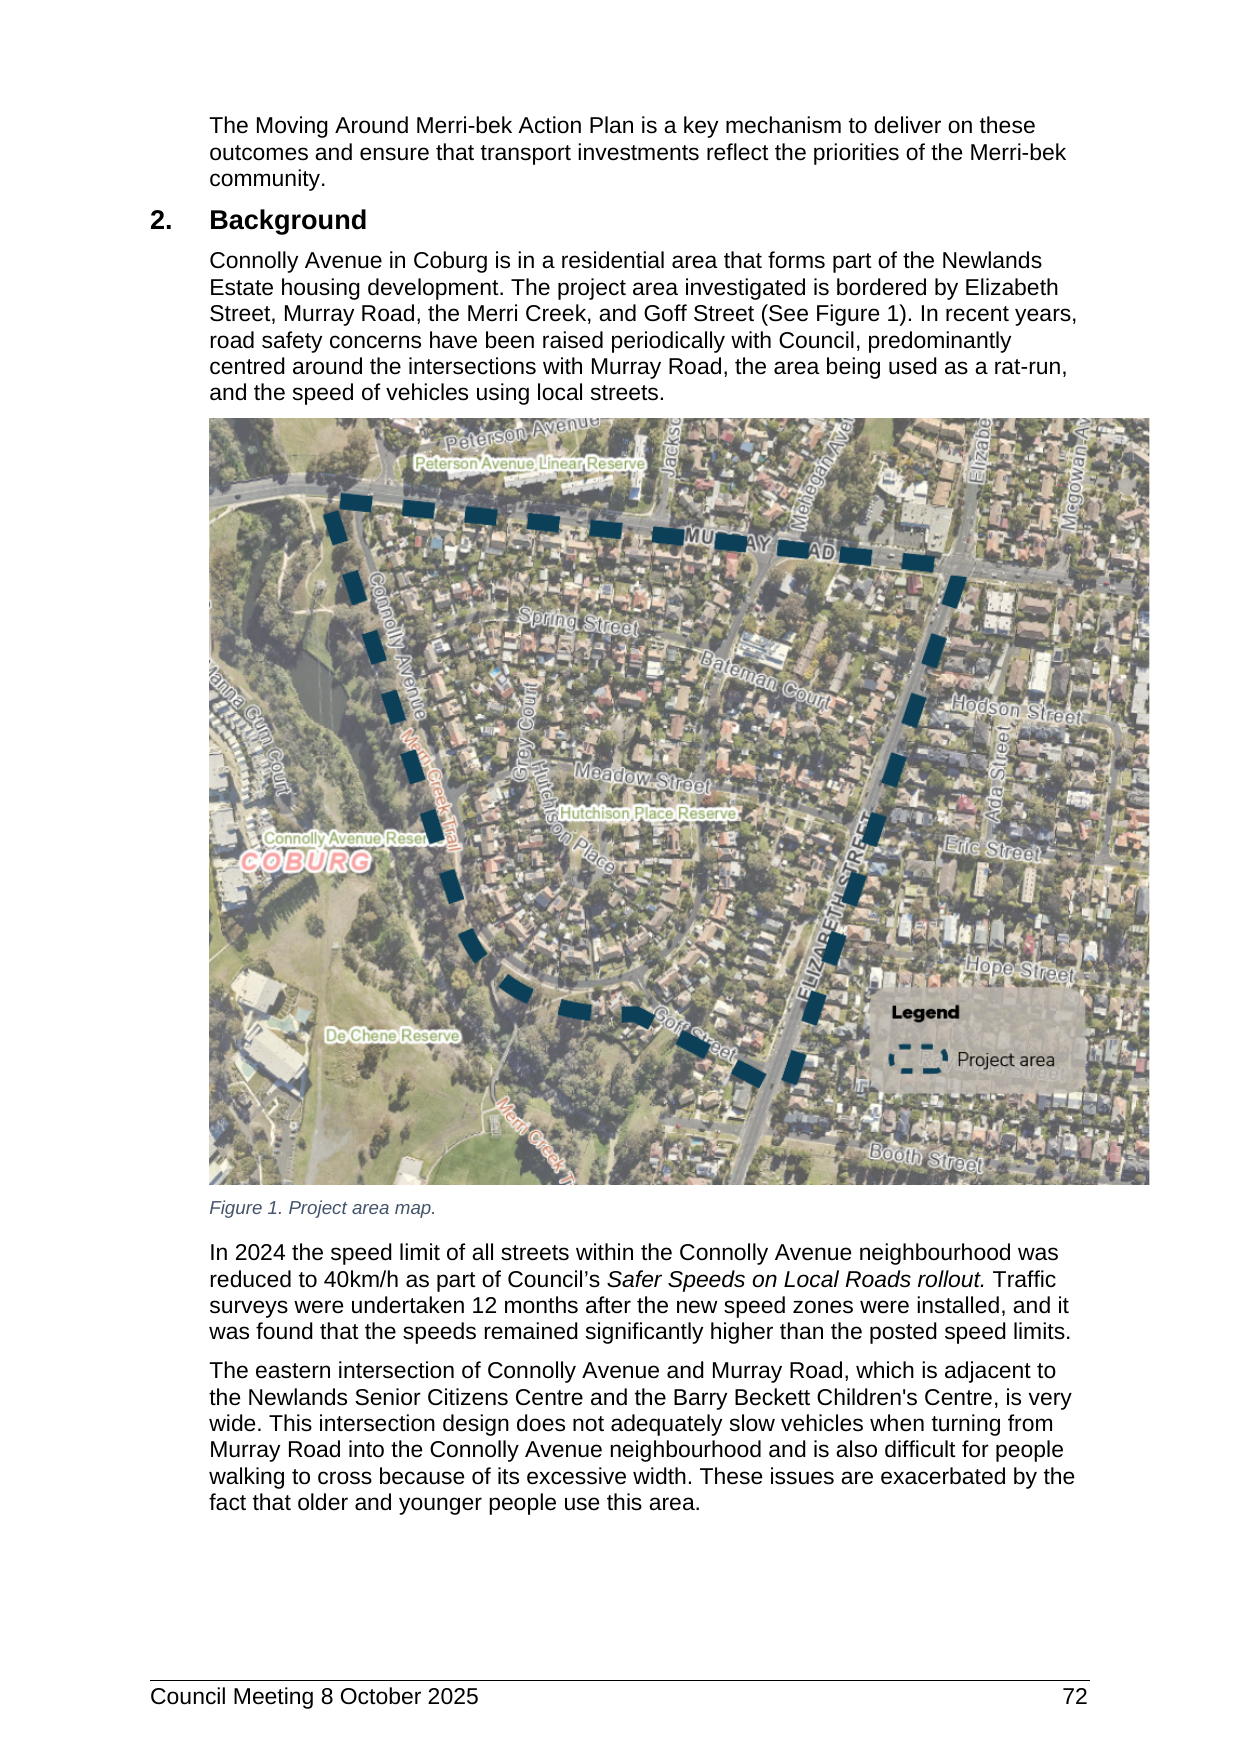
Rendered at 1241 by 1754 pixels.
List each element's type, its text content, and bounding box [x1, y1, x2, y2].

text Connolly Avenue in Coburg is in a residential area that forms part of the Newlands Estate housing development. The project area investigated is bordered by Elizabeth Street, Murray Road, the Merri Creek, and Goff Street (See Figure 1). In recent years, road safety concerns have been raised periodically with Council, predominantly centred around the intersections with Murray Road, the area being used as a rat-run, and the speed of vehicles using local streets. [209, 247, 1090, 406]
text Figure 1. Project area map. [150, 1197, 1090, 1218]
subtitle 2. Background [150, 204, 1090, 235]
text The eastern intersection of Connolly Avenue and Murray Road, which is adjacent to the Newlands Senior Citizens Centre and the Barry Beckett Children's Centre, is very wide. This intersection design does not adequately slow vehicles when turning from Murray Road into the Connolly Avenue neighbourhood and is also difficult for people walking to cross because of its excessive width. These issues are exacerbated by the fact that older and younger people use this area. [209, 1357, 1090, 1515]
text In 2024 the speed limit of all streets within the Connolly Avenue neighbourhood was reduced to 40km/h as part of Council’s Safer Speeds on Local Roads rollout. Traffic surveys were undertaken 12 months after the new speed zones were installed, and it was found that the speeds remained significantly higher than the posted speed limits. [209, 1239, 1090, 1345]
text The Moving Around Merri-bek Action Plan is a key mechanism to deliver on these outcomes and ensure that transport investments reflect the priorities of the Merri-bek community. [209, 112, 1090, 191]
picture [209, 418, 1150, 1185]
